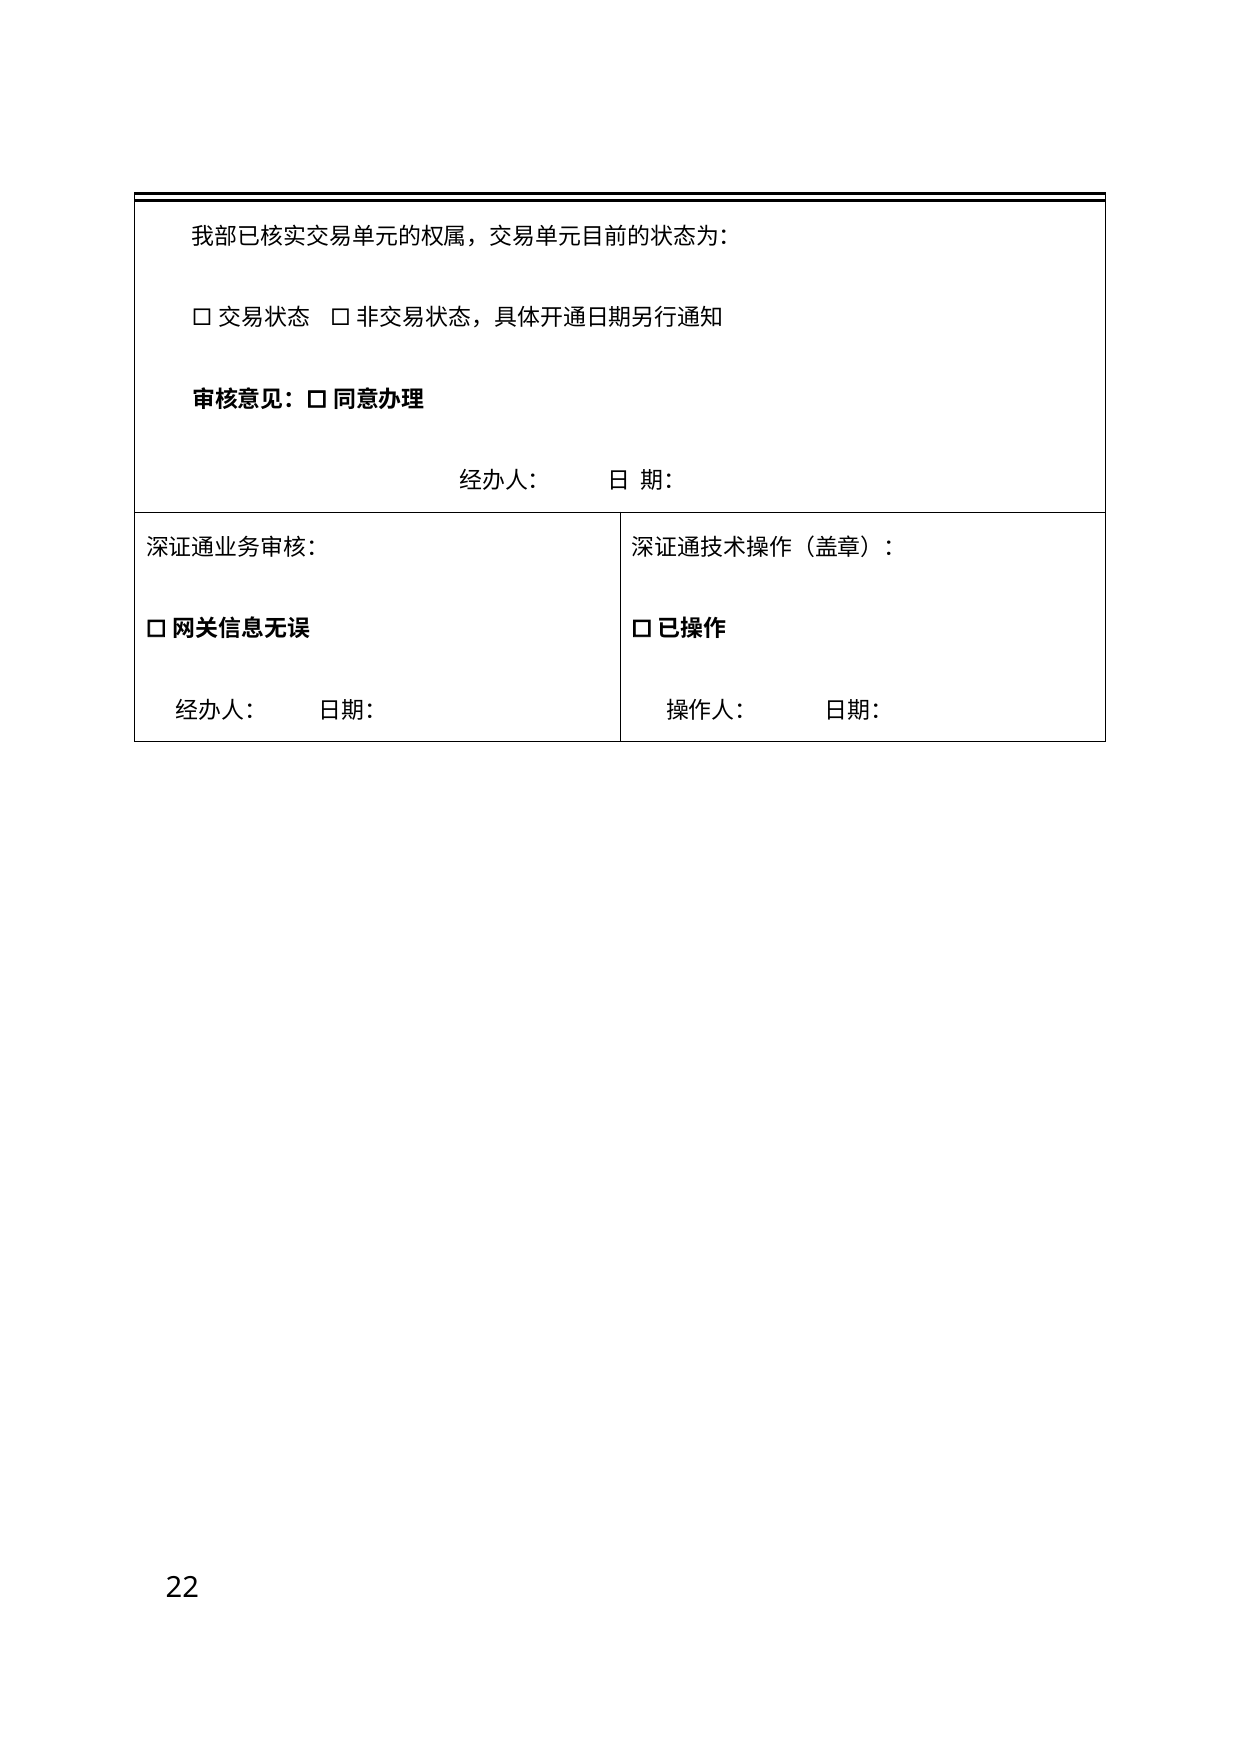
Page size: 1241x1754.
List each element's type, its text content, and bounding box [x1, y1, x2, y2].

table_cell 深证通技术操作（盖章）： 已操作 操作人： 日期： [621, 513, 1105, 741]
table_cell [135, 195, 1105, 199]
table_cell 深证通业务审核： 网关信息无误 经办人： 日期： [135, 513, 620, 741]
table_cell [135, 202, 1105, 512]
